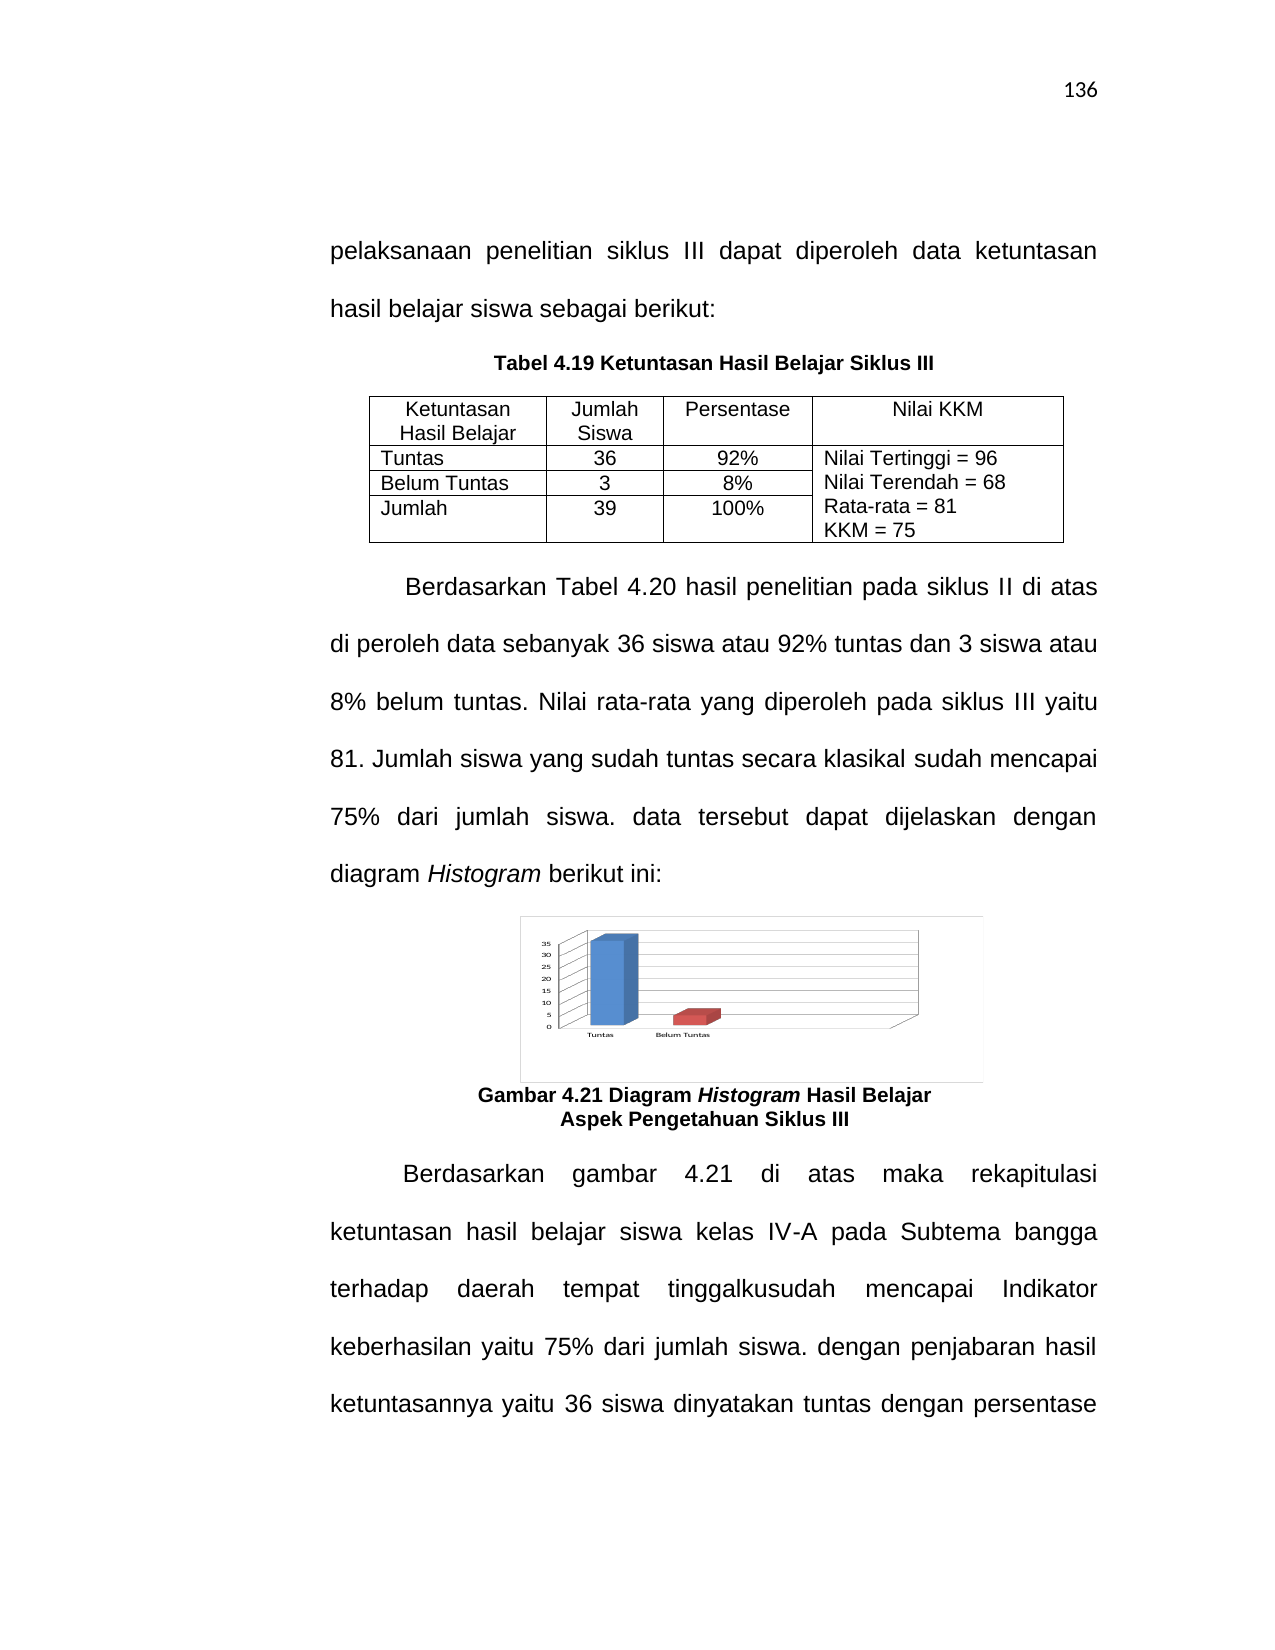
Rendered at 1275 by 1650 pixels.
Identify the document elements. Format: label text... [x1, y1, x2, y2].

table_cell 3 [547, 471, 663, 495]
table_header Jumlah Siswa [547, 397, 663, 445]
list Tabel 4.19 Ketuntasan Hasil Belajar Siklus III [330, 351, 1098, 375]
table_header Nilai KKM [813, 397, 1063, 445]
list Aspek Pengetahuan Siklus III [311, 1107, 1098, 1131]
table_header Ketuntasan Hasil Belajar [370, 397, 546, 445]
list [330, 1159, 1098, 1418]
table_cell Nilai Tertinggi = 96 Nilai Terendah = 68 Rata-rata = 81 KKM = 75 [813, 446, 1063, 542]
table_cell Belum Tuntas [370, 471, 546, 495]
table_cell 8% [664, 471, 812, 495]
table_cell Tuntas [370, 446, 546, 470]
table_cell 100% [664, 496, 812, 542]
table_cell 39 [547, 496, 663, 542]
list Gambar 4.21 Diagram Histogram Hasil Belajar [311, 1083, 1098, 1107]
table_cell Jumlah [370, 496, 546, 542]
table_header Persentase [664, 397, 812, 445]
text Berdasarkan Tabel 4.20 hasil penelitian pada siklus II di atas di peroleh data sebanyak 36 siswa atau 92% tuntas dan 3 siswa atau 8% belum tuntas. Nilai rata-rata yang diperoleh pada siklus III yaitu 81. Jumlah siswa yang sudah tuntas secara klasikal sudah mencapai 75% dari jumlah siswa. data tersebut dapat dijelaskan dengan diagram Histogram berikut ini: [330, 572, 1098, 888]
table_cell 92% [664, 446, 812, 470]
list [330, 236, 1098, 322]
table_cell 36 [547, 446, 663, 470]
